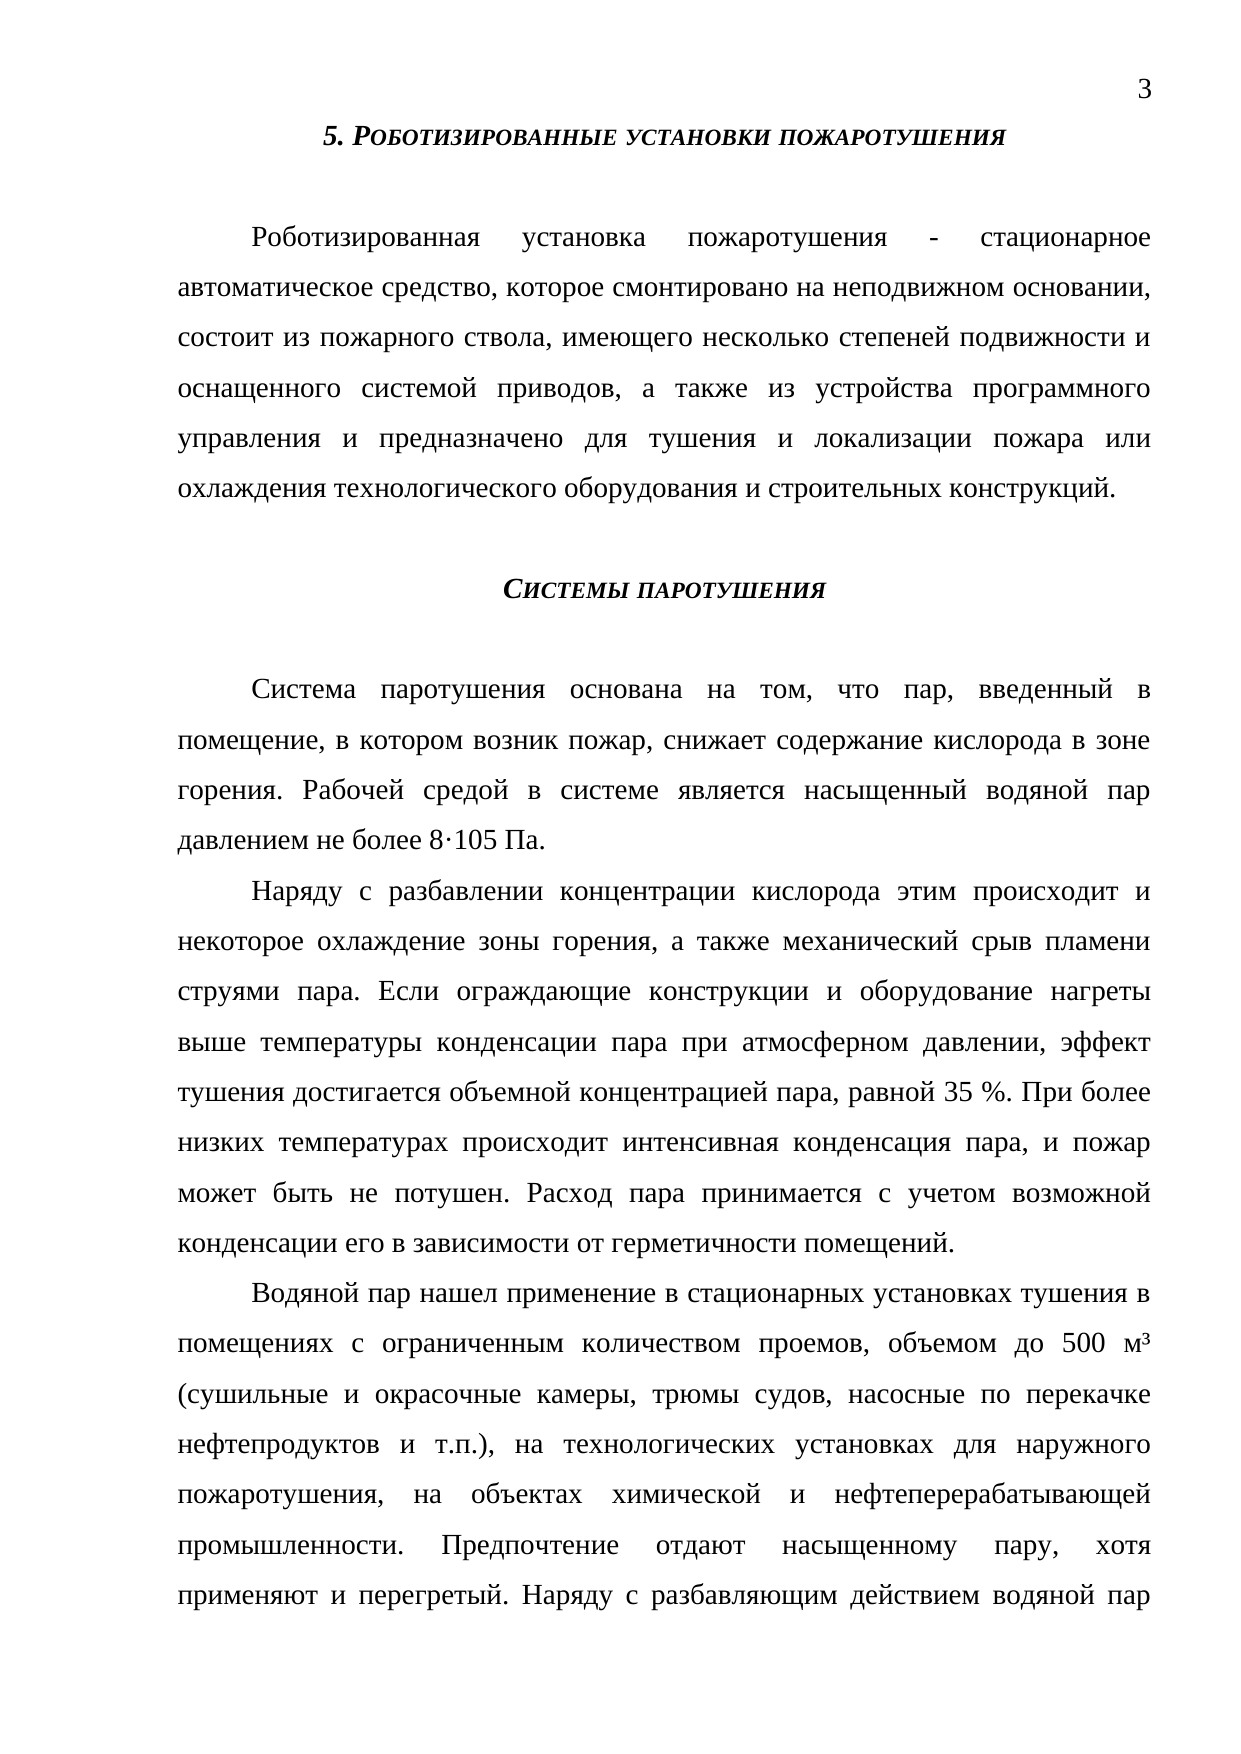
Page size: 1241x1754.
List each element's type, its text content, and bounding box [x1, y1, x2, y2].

subtitle Системы паротушения [177, 571, 1152, 604]
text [177, 1275, 1152, 1611]
text Система паротушения основана на том, что пар, введенный в помещение, в котором возник пожар, снижает содержание кислорода в зоне горения. Рабочей средой в системе является насыщенный водяной пар давлением не более 8·105 Па. [177, 672, 1152, 856]
text Наряду с разбавлении концентрации кислорода этим происходит и некоторое охлаждение зоны горения, а также механический срыв пламени струями пара. Если ограждающие конструкции и оборудование нагреты выше температуры конденсации пара при атмосферном давлении, эффект тушения достигается объемной концентрацией пара, равной 35 %. При более низких температурах происходит интенсивная конденсация пара, и пожар может быть не потушен. Расход пара принимается с учетом возможной конденсации его в зависимости от герметичности помещений. [177, 873, 1152, 1258]
text Роботизированная установка пожаротушения - стационарное автоматическое средство, которое смонтировано на неподвижном основании, состоит из пожарного ствола, имеющего несколько степеней подвижности и оснащенного системой приводов, а также из устройства программного управления и предназначено для тушения и локализации пожара или охлаждения технологического оборудования и строительных конструкций. [177, 219, 1152, 504]
subtitle 5. Роботизированные установки пожаротушения [177, 118, 1152, 152]
